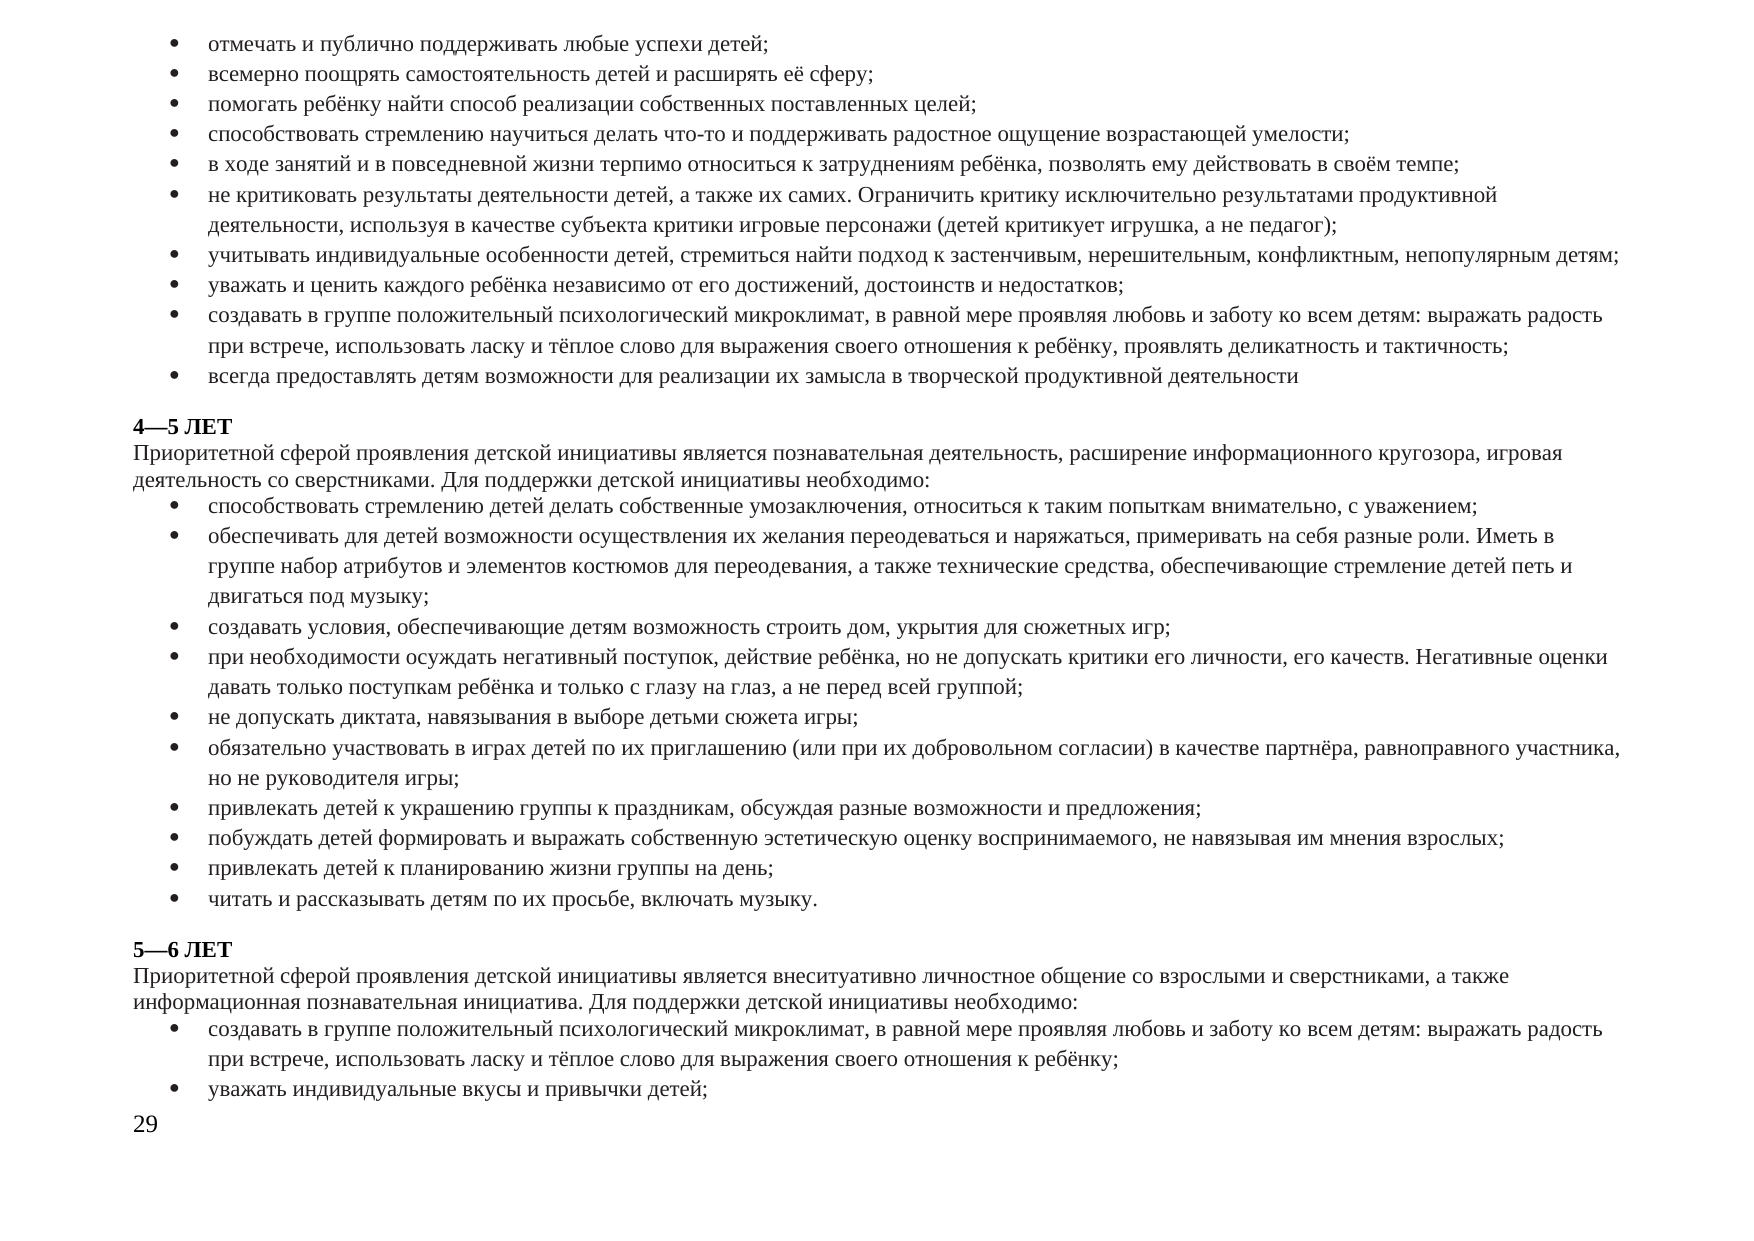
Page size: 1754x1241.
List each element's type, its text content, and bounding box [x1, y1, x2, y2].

list всегда предоставлять детям возможности для реализации их замысла в творческой продуктивной деятельности [170, 362, 1624, 388]
text Приоритетной сферой проявления детской инициативы является познавательная деятельность, расширение информационного кругозора, игровая деятельность со сверстниками. Для поддержки детской инициативы необходимо: [133, 439, 1624, 492]
list создавать в группе положительный психологический микроклимат, в равной мере проявляя любовь и заботу ко всем детям: выражать радость при встрече, использовать ласку и тёплое слово для выражения своего отношения к ребёнку, проявлять деликатность и тактичность; [170, 301, 1624, 358]
list отмечать и публично поддерживать любые успехи детей; [170, 29, 1624, 56]
list при необходимости осуждать негативный поступок, действие ребёнка, но не допускать критики его личности, его качеств. Негативные оценки давать только поступкам ребёнка и только с глазу на глаз, а не перед всей группой; [170, 643, 1624, 699]
list способствовать стремлению научиться делать что-то и поддерживать радостное ощущение возрастающей умелости; [170, 120, 1624, 147]
list помогать ребёнку найти способ реализации собственных поставленных целей; [170, 90, 1624, 116]
list привлекать детей к планированию жизни группы на день; [170, 854, 1624, 881]
list не критиковать результаты деятельности детей, а также их самих. Ограничить критику исключительно результатами продуктивной деятельности, используя в качестве субъекта критики игровые персонажи (детей критикует игрушка, а не педагог); [170, 181, 1624, 237]
list не допускать диктата, навязывания в выборе детьми сюжета игры; [170, 703, 1624, 730]
list в ходе занятий и в повседневной жизни терпимо относиться к затруднениям ребёнка, позволять ему действовать в своём темпе; [170, 150, 1624, 177]
list обеспечивать для детей возможности осуществления их желания переодеваться и наряжаться, примеривать на себя разные роли. Иметь в группе набор атрибутов и элементов костюмов для переодевания, а также технические средства, обеспечивающие стремление детей петь и двигаться под музыку; [170, 522, 1624, 609]
list учитывать индивидуальные особенности детей, стремиться найти подход к застенчивым, нерешительным, конфликтным, непопулярным детям; [170, 241, 1624, 267]
list способствовать стремлению детей делать собственные умозаключения, относиться к таким попыткам внимательно, с уважением; [170, 492, 1624, 518]
list обязательно участвовать в играх детей по их приглашению (или при их добровольном согласии) в качестве партнёра, равноправного участника, но не руководителя игры; [170, 734, 1624, 790]
list создавать в группе положительный психологический микроклимат, в равной мере проявляя любовь и заботу ко всем детям: выражать радость при встрече, использовать ласку и тёплое слово для выражения своего отношения к ребёнку; [170, 1015, 1624, 1071]
text Приоритетной сферой проявления детской инициативы является внеситуативно личностное общение со взрослыми и сверстниками, а также информационная познавательная инициатива. Для поддержки детской инициативы необходимо: [133, 962, 1624, 1015]
list читать и рассказывать детям по их просьбе, включать музыку. [170, 885, 1624, 911]
list всемерно поощрять самостоятельность детей и расширять её сферу; [170, 60, 1624, 86]
text 4—5 ЛЕТ [133, 413, 1624, 439]
list побуждать детей формировать и выражать собственную эстетическую оценку воспринимаемого, не навязывая им мнения взрослых; [170, 824, 1624, 851]
list уважать и ценить каждого ребёнка независимо от его достижений, достоинств и недостатков; [170, 271, 1624, 298]
list создавать условия, обеспечивающие детям возможность строить дом, укрытия для сюжетных игр; [170, 613, 1624, 639]
list привлекать детей к украшению группы к праздникам, обсуждая разные возможности и предложения; [170, 794, 1624, 820]
text 5—6 ЛЕТ [133, 936, 1624, 962]
list уважать индивидуальные вкусы и привычки детей; [170, 1075, 1624, 1102]
